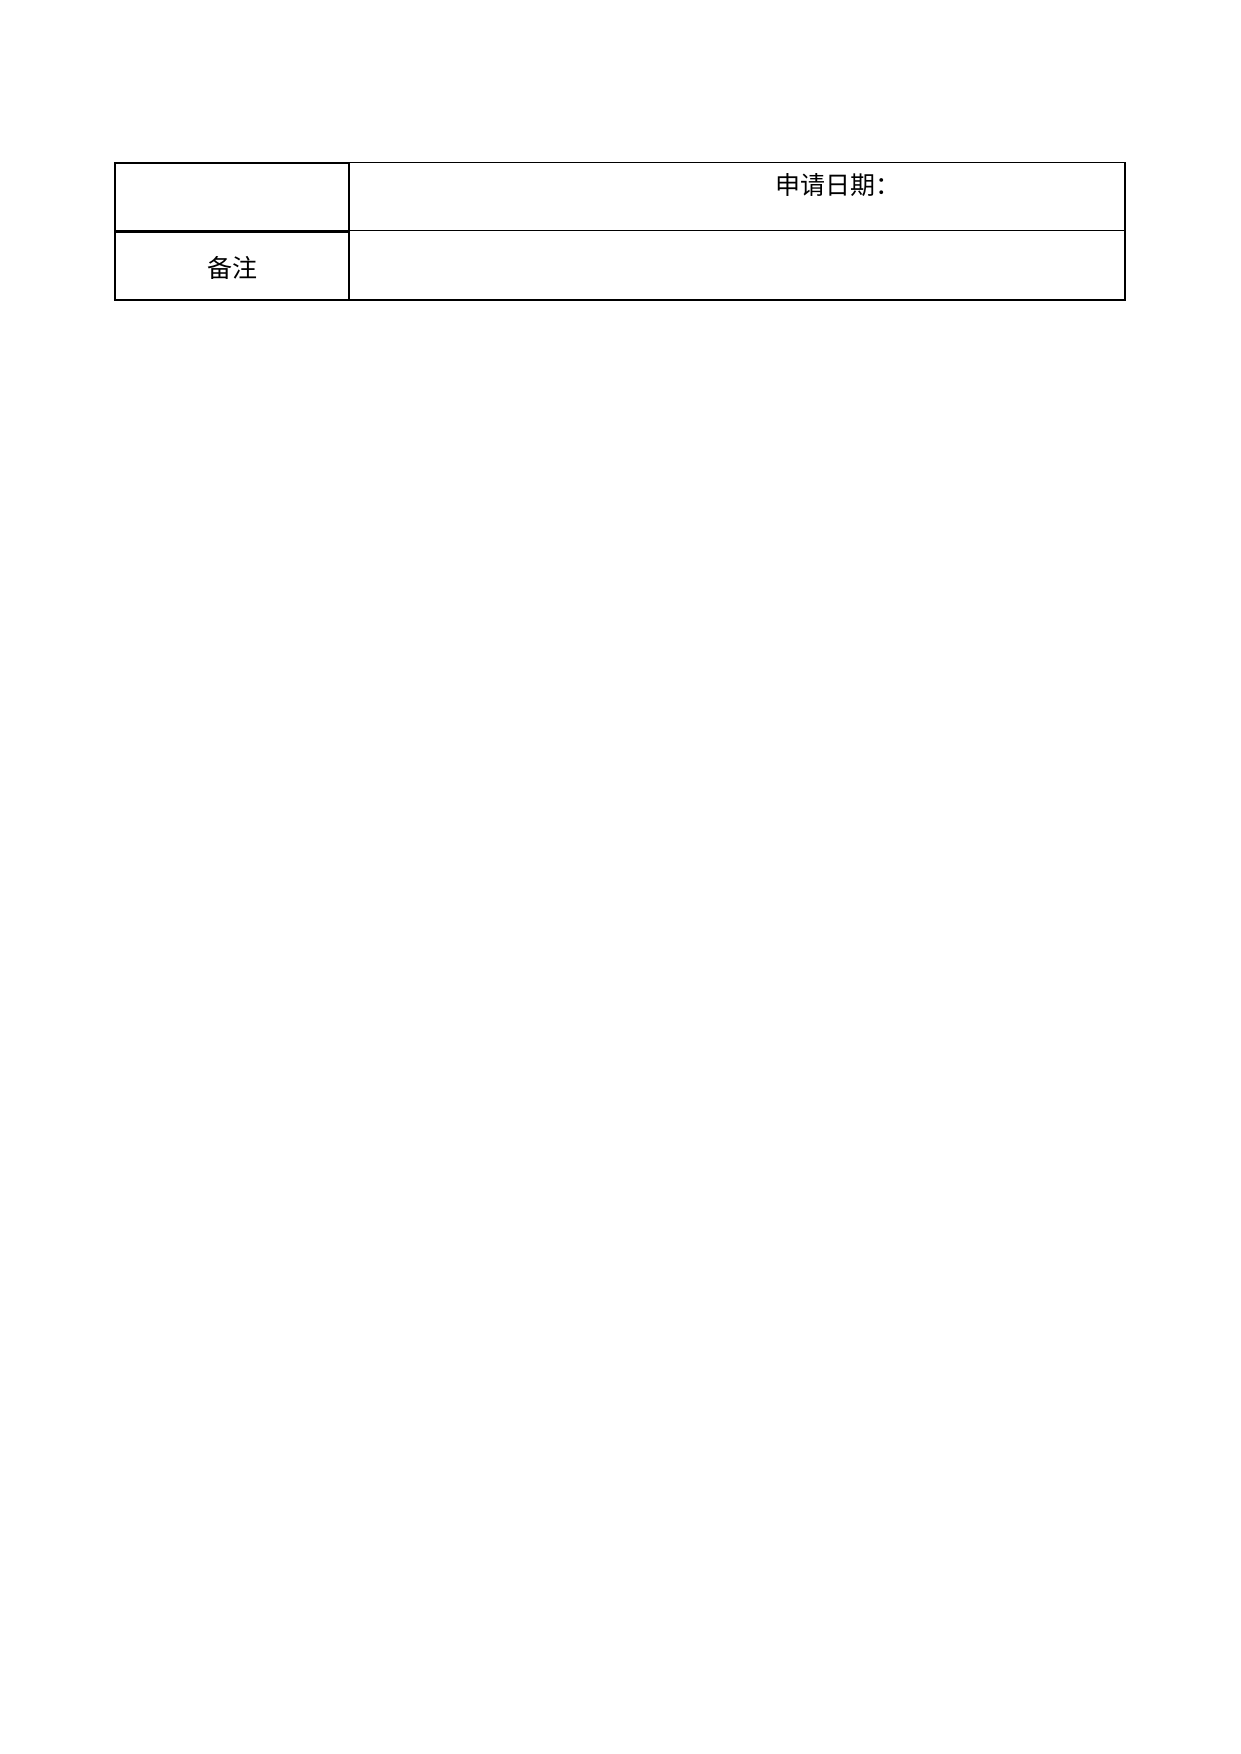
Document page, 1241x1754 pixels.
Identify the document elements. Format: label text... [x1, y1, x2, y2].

table_cell [350, 231, 1124, 299]
table_cell 备注 [116, 233, 348, 299]
table_cell 申请日期： [350, 163, 1124, 230]
